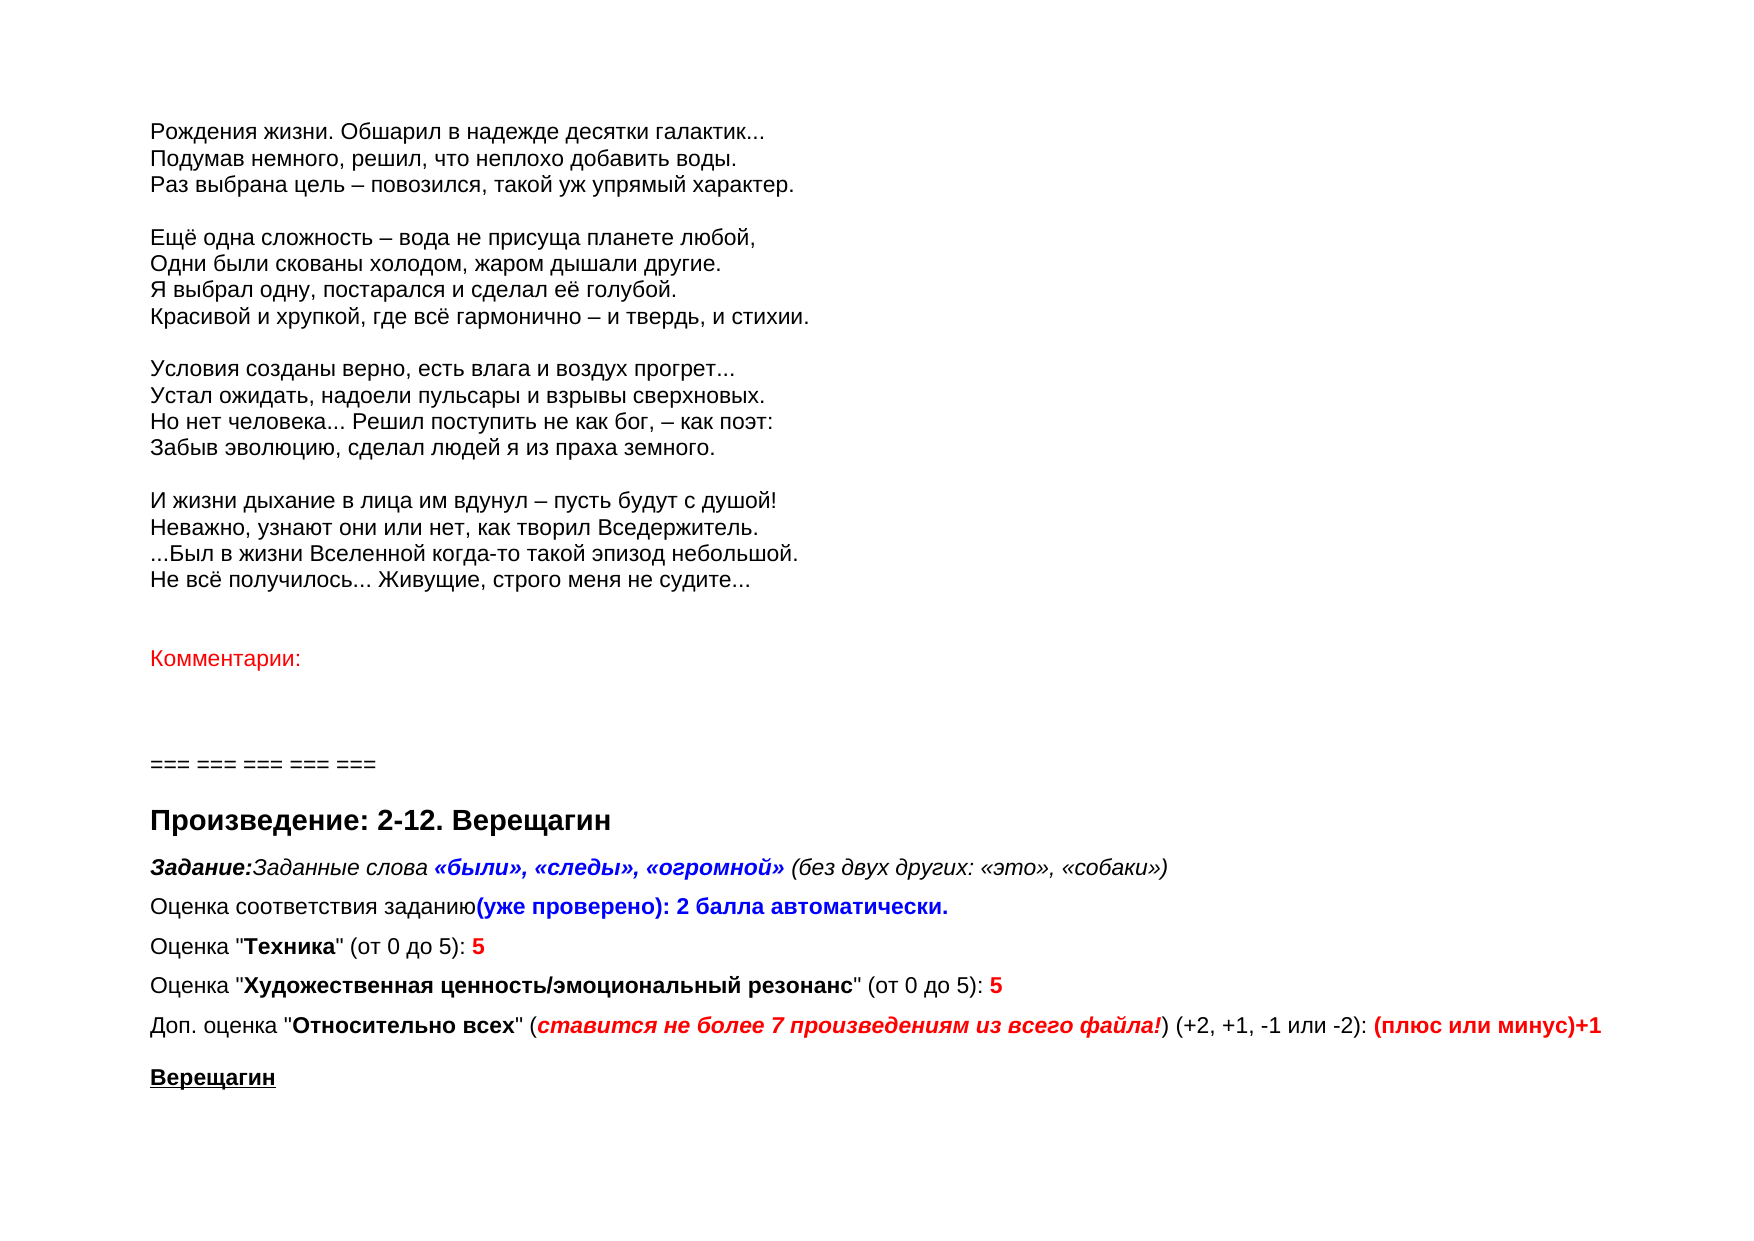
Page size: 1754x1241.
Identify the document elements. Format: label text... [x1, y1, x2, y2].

text Подумав немного, решил, что неплохо добавить воды. [150, 144, 1604, 171]
text Не всё получилось... Живущие, строго меня не судите... [150, 566, 1604, 592]
text Но нет человека... Решил поступить не как бог, – как поэт: [150, 408, 1604, 434]
text ...Был в жизни Вселенной когда-то такой эпизод небольшой. [150, 540, 1604, 566]
text И жизни дыхание в лица им вдунул – пусть будут с душой! [150, 487, 1604, 513]
text Рождения жизни. Обшарил в надежде десятки галактик... [150, 118, 1604, 144]
text Ещё одна сложность – вода не присуща планете любой, [150, 223, 1604, 250]
text Оценка соответствия заданию(уже проверено): 2 балла автоматически. [150, 893, 1604, 919]
text Доп. оценка "Относительно всех" (ставится не более 7 произведениям из всего файла!) (+2, +1, -1 или -2): (плюс или минус)+1 [150, 1012, 1604, 1038]
text Произведение: 2-12. Верещагин [150, 803, 1604, 837]
text Я выбрал одну, постарался и сделал её голубой. [150, 276, 1604, 303]
text Оценка "Техника" (от 0 до 5): 5 [150, 933, 1604, 959]
text === === === === === [150, 751, 1604, 777]
text Красивой и хрупкой, где всё гармонично – и твердь, и стихии. [150, 303, 1604, 329]
text Забыв эволюцию, сделал людей я из праха земного. [150, 434, 1604, 461]
text Раз выбрана цель – повозился, такой уж упрямый характер. [150, 171, 1604, 197]
text Неважно, узнают они или нет, как творил Вседержитель. [150, 513, 1604, 540]
text Условия созданы верно, есть влага и воздух прогрет... [150, 355, 1604, 382]
text Устал ожидать, надоели пульсары и взрывы сверхновых. [150, 382, 1604, 408]
text Оценка "Художественная ценность/эмоциональный резонанс" (от 0 до 5): 5 [150, 972, 1604, 998]
text Комментарии: [150, 645, 1604, 672]
text Задание:Заданные слова «были», «следы», «огромной» (без двух других: «это», «собаки») [150, 854, 1604, 880]
text Одни были скованы холодом, жаром дышали другие. [150, 250, 1604, 276]
text Верещагин [150, 1064, 1604, 1091]
